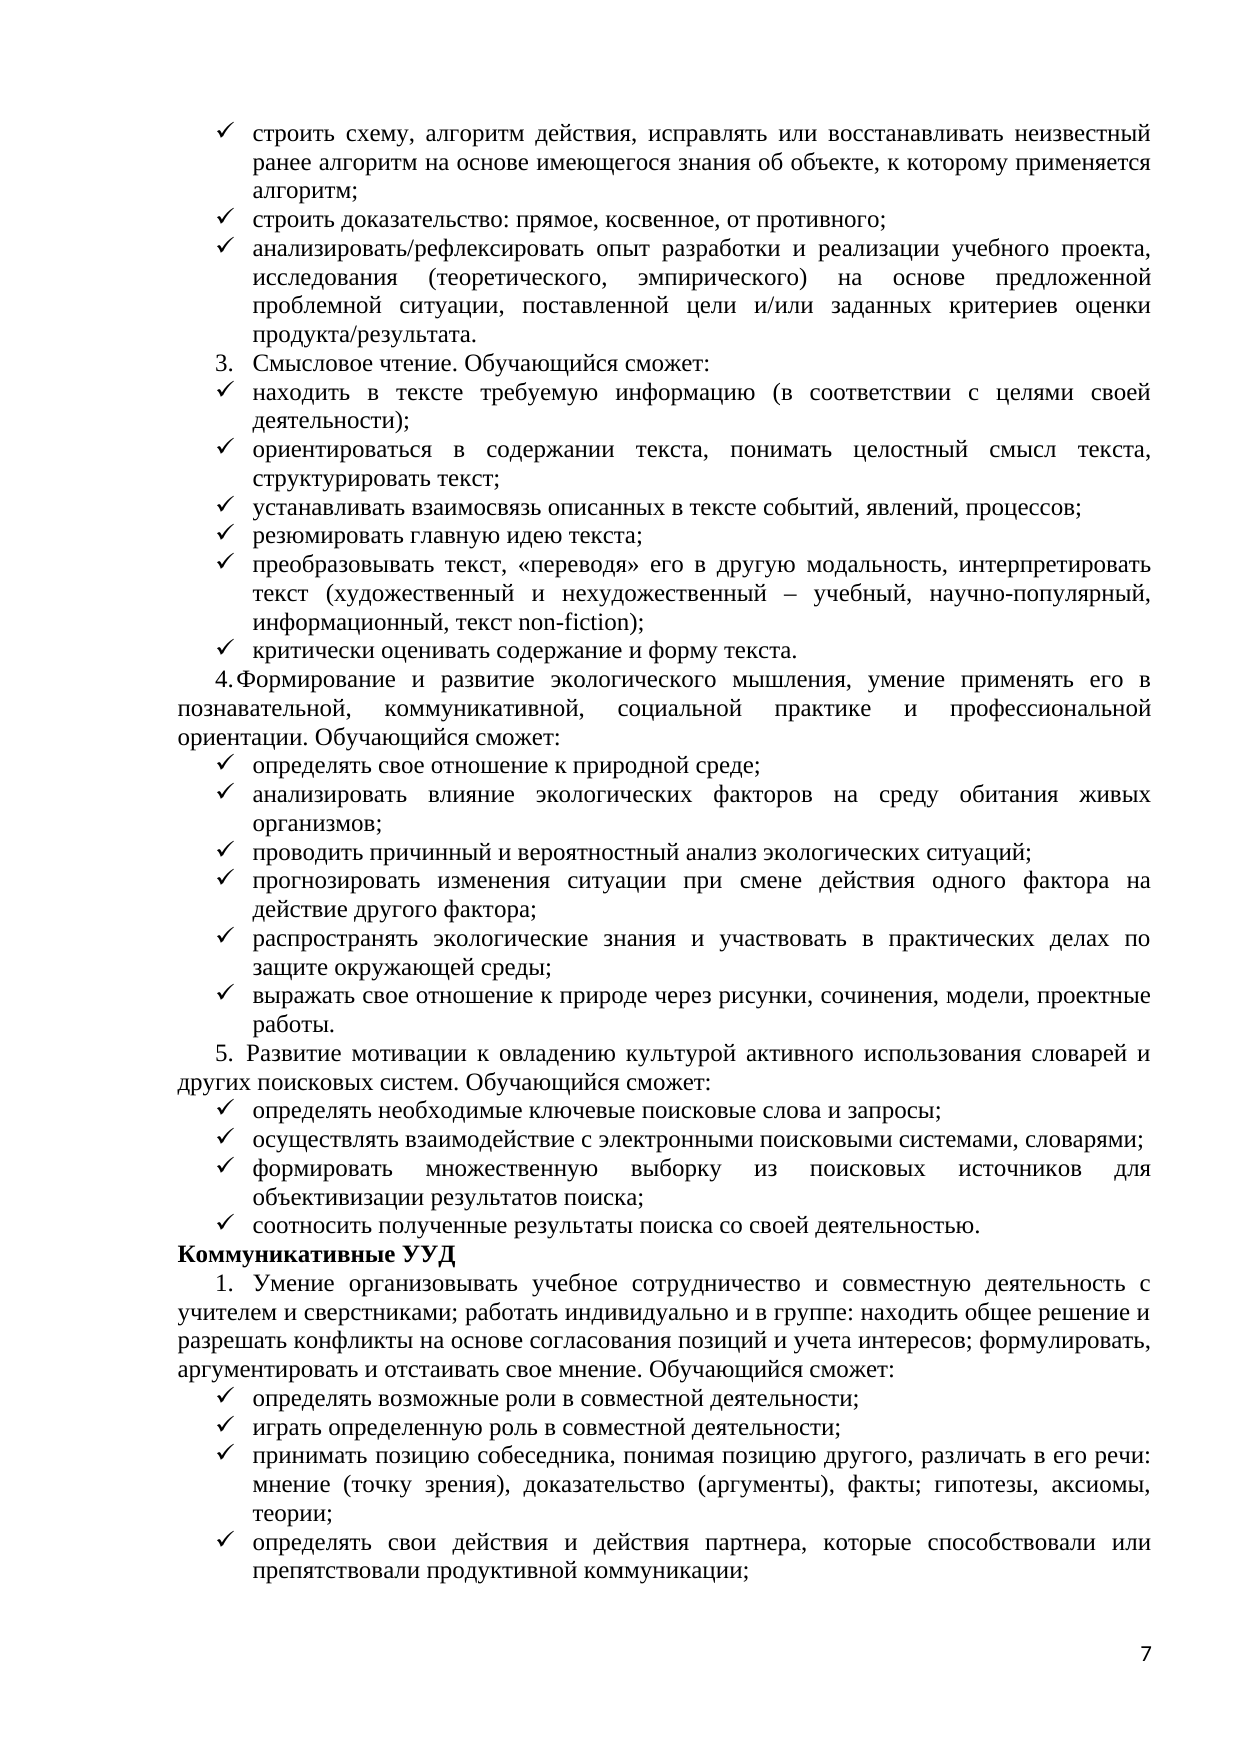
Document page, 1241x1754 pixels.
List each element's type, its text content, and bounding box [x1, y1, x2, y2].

list принимать позицию собеседника, понимая позицию другого, различать в его речи: мнение (точку зрения), доказательство (аргументы), факты; гипотезы, аксиомы, теории; [215, 1441, 1152, 1527]
list критически оценивать содержание и форму текста. [215, 636, 1152, 664]
list резюмировать главную идею текста; [215, 521, 1152, 549]
list Развитие мотивации к овладению культурой активного использования словарей и других поисковых систем. Обучающийся сможет: [177, 1038, 1152, 1096]
list анализировать/рефлексировать опыт разработки и реализации учебного проекта, исследования (теоретического, эмпирического) на основе предложенной проблемной ситуации, поставленной цели и/или заданных критериев оценки продукта/результата. [215, 233, 1152, 348]
list соотносить полученные результаты поиска со своей деятельностью. [215, 1211, 1152, 1239]
list формировать множественную выборку из поисковых источников для объективизации результатов поиска; [215, 1153, 1152, 1211]
list Смысловое чтение. Обучающийся сможет: [215, 348, 1152, 377]
list проводить причинный и вероятностный анализ экологических ситуаций; [215, 837, 1152, 866]
list ориентироваться в содержании текста, понимать целостный смысл текста, структурировать текст; [215, 434, 1152, 492]
list преобразовывать текст, «переводя» его в другую модальность, интерпретировать текст (художественный и нехудожественный – учебный, научно-популярный, информационный, текст non-fiction); [215, 549, 1152, 636]
list определять необходимые ключевые поисковые слова и запросы; [215, 1096, 1152, 1124]
list определять свои действия и действия партнера, которые способствовали или препятствовали продуктивной коммуникации; [215, 1527, 1152, 1584]
list находить в тексте требуемую информацию (в соответствии с целями своей деятельности); [215, 377, 1152, 434]
list Умение организовывать учебное сотрудничество и совместную деятельность с учителем и сверстниками; работать индивидуально и в группе: находить общее решение и разрешать конфликты на основе согласования позиций и учета интересов; формулировать, аргументировать и отстаивать свое мнение. Обучающийся сможет: [177, 1268, 1152, 1383]
list Формирование и развитие экологического мышления, умение применять его в познавательной, коммуникативной, социальной практике и профессиональной ориентации. Обучающийся сможет: [177, 664, 1152, 751]
list прогнозировать изменения ситуации при смене действия одного фактора на действие другого фактора; [215, 866, 1152, 923]
list определять возможные роли в совместной деятельности; [215, 1383, 1152, 1412]
list выражать свое отношение к природе через рисунки, сочинения, модели, проектные работы. [215, 981, 1152, 1038]
list распространять экологические знания и участвовать в практических делах по защите окружающей среды; [215, 923, 1152, 981]
list строить схему, алгоритм действия, исправлять или восстанавливать неизвестный ранее алгоритм на основе имеющегося знания об объекте, к которому применяется алгоритм; [215, 118, 1152, 204]
text Коммуникативные УУД [177, 1239, 1152, 1268]
list определять свое отношение к природной среде; [215, 751, 1152, 779]
list осуществлять взаимодействие с электронными поисковыми системами, словарями; [215, 1124, 1152, 1153]
list строить доказательство: прямое, косвенное, от противного; [215, 204, 1152, 233]
list играть определенную роль в совместной деятельности; [215, 1412, 1152, 1441]
list анализировать влияние экологических факторов на среду обитания живых организмов; [215, 779, 1152, 837]
list устанавливать взаимосвязь описанных в тексте событий, явлений, процессов; [215, 492, 1152, 521]
